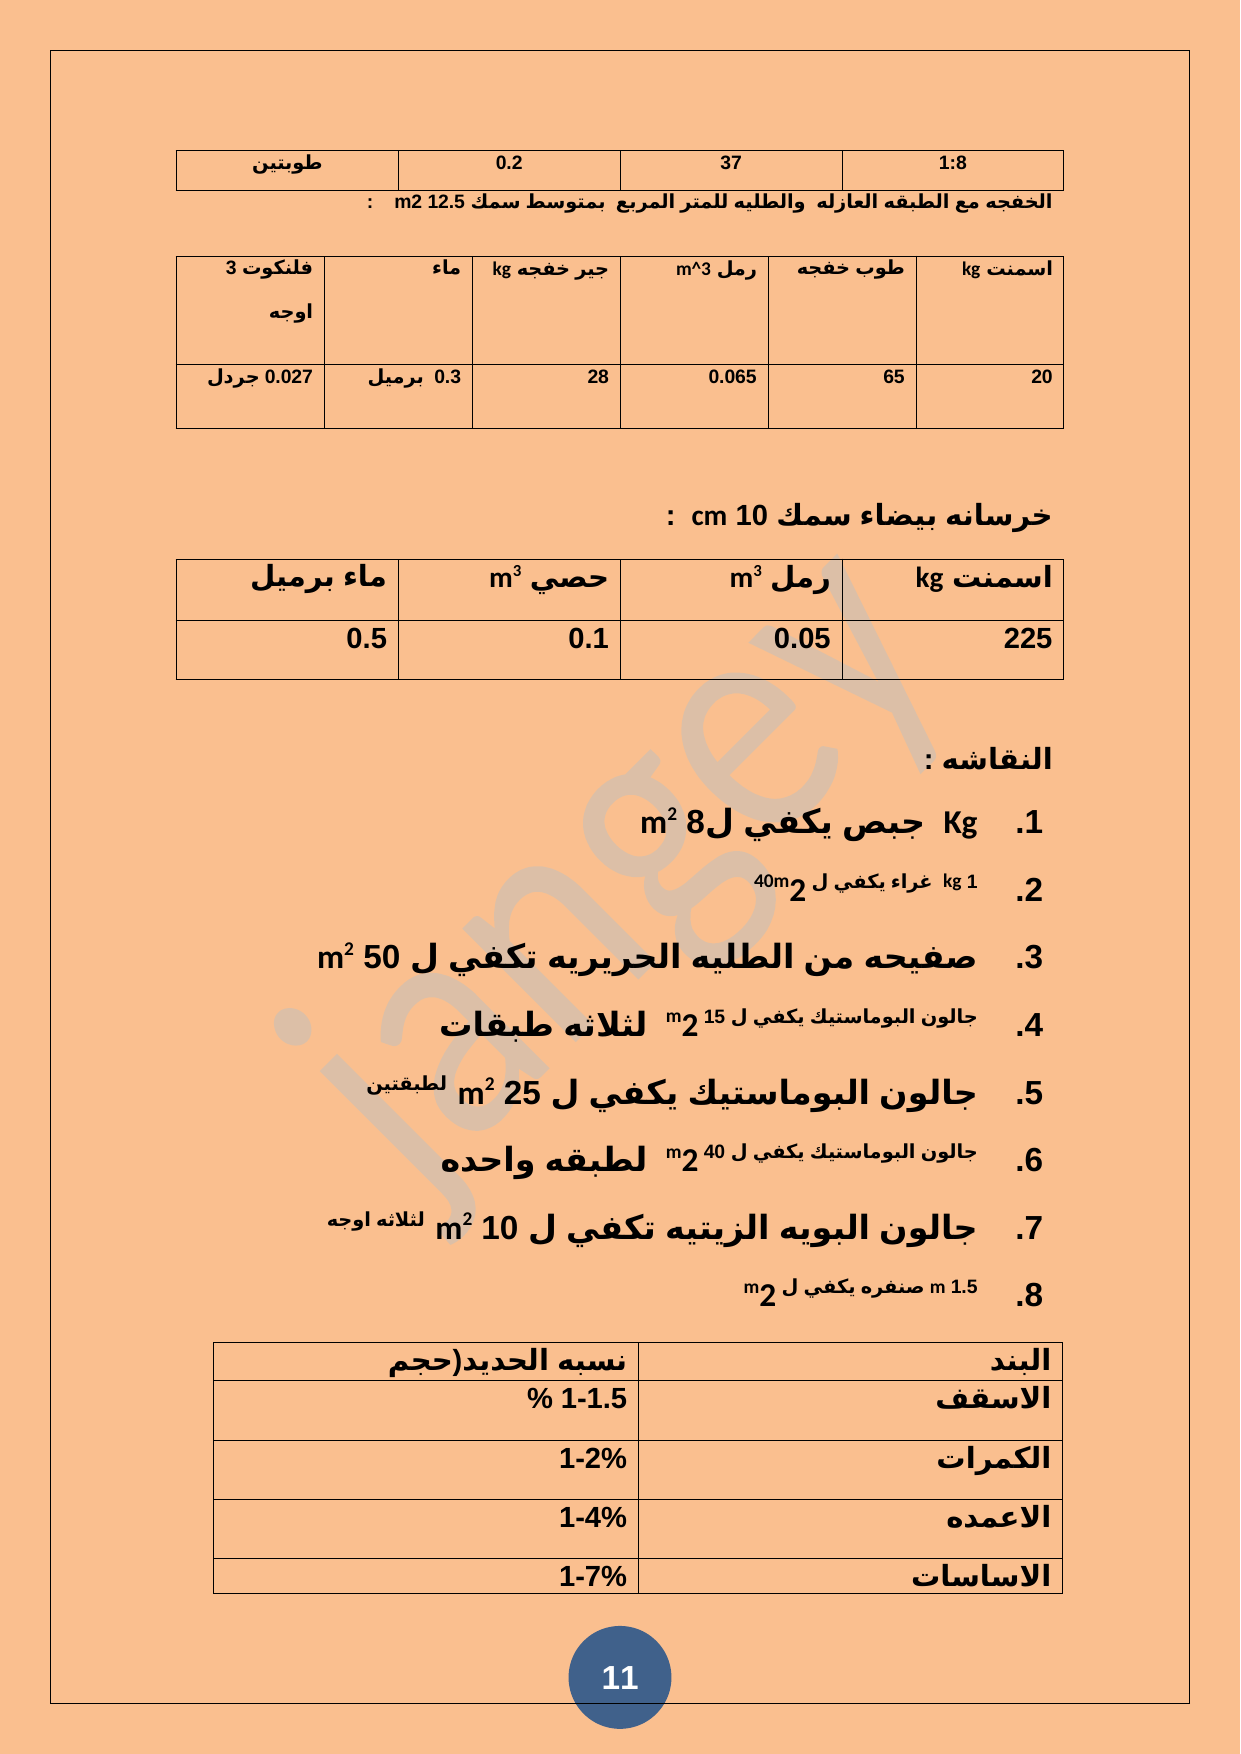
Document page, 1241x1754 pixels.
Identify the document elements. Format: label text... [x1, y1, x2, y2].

table_cell 37 [621, 151, 842, 189]
table_cell 28 [473, 365, 620, 428]
table_header ماء [325, 257, 472, 364]
table_header البند [639, 1343, 1062, 1380]
table_cell 0.065 [621, 365, 768, 428]
text خرسانه بيضاء سمك 10 cm : [187, 497, 1053, 532]
list 1 kg غراء يكفي ل 40m2 [187, 869, 1015, 909]
list جالون البوماستيك يكفي ل 15 m2 لثلاثه طبقات [187, 1004, 1015, 1045]
table_cell الاساسات [639, 1559, 1062, 1593]
table_header رمل m3 [621, 560, 842, 620]
table_cell 0.2 [399, 151, 620, 189]
list 1.5 m صنفره يكفي ل m2 [187, 1274, 1015, 1315]
table_cell 1-4% [214, 1500, 638, 1558]
table_cell 1:8 [843, 151, 1063, 189]
text الخفجه مع الطبقه العازله والطليه للمتر المربع بمتوسط سمك 12.5 m2 : [187, 191, 1053, 229]
list جالون البويه الزيتيه تكفي ل 10 m2 لثلاثه اوجه [187, 1207, 1015, 1248]
text النقاشه : [187, 742, 1053, 775]
table_header طوب خفجه [769, 257, 916, 364]
table_cell الكمرات [639, 1441, 1062, 1499]
table_header جير خفجه kg [473, 257, 620, 364]
list Kg جبص يكفي ل8 m2 [187, 801, 1015, 842]
table_cell 0.3 برميل [325, 365, 472, 428]
table_header حصي m3 [399, 560, 620, 620]
list جالون البوماستيك يكفي ل 40 m2 لطبقه واحده [187, 1139, 1015, 1180]
table_cell الاسقف [639, 1381, 1062, 1439]
table_cell 0.1 [399, 621, 620, 679]
table_cell 0.05 [621, 621, 842, 679]
table_cell 0.027 جردل [177, 365, 324, 428]
table_cell الاعمده [639, 1500, 1062, 1558]
table_header نسبه الحديد(حجم الحديد/حجم المنشا)% [214, 1343, 638, 1380]
table_header رمل m^3 [621, 257, 768, 364]
table_cell طوبتين [177, 151, 398, 189]
table_cell 1-7% [214, 1559, 638, 1593]
table_cell 1-1.5 % [214, 1381, 638, 1439]
table_cell 225 [843, 621, 1063, 679]
table_header اسمنت kg [843, 560, 1063, 620]
table_header فلنكوت 3 اوجه [177, 257, 324, 364]
table_header ماء برميل [177, 560, 398, 620]
table_header اسمنت kg [917, 257, 1063, 364]
table_cell 65 [769, 365, 916, 428]
list جالون البوماستيك يكفي ل 25 m2 لطبقتين [187, 1072, 1015, 1112]
list صفيحه من الطليه الحريريه تكفي ل 50 m2 [187, 936, 1015, 977]
table_cell 20 [917, 365, 1063, 428]
table_cell 0.5 [177, 621, 398, 679]
table_cell 1-2% [214, 1441, 638, 1499]
